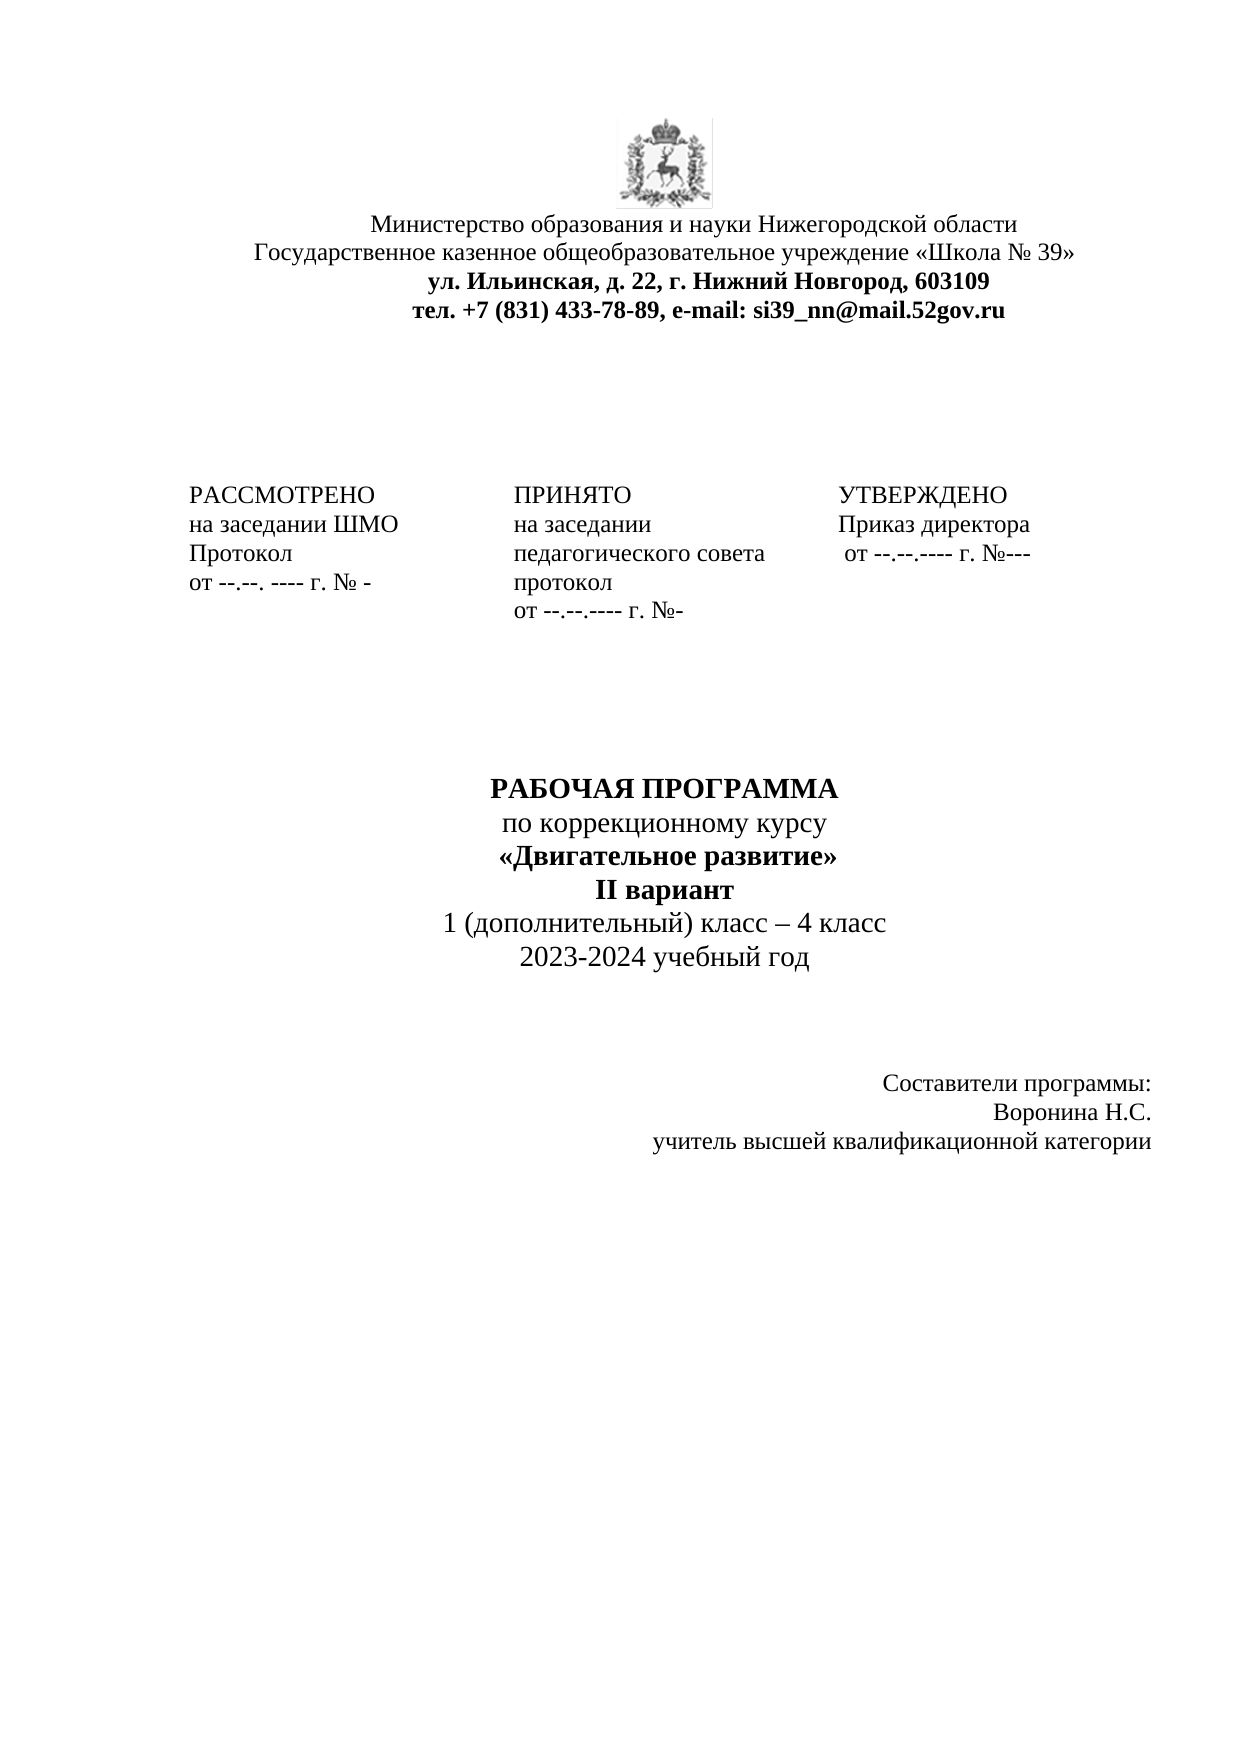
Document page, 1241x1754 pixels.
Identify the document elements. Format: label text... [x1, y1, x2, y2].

text II вариант [177, 872, 1152, 905]
text «Двигательное развитие» [177, 838, 1152, 872]
text ул. Ильинская, д. 22, г. Нижний Новгород, 603109 [221, 266, 1167, 295]
text 2023-2024 учебный год [177, 939, 1152, 972]
text 1 (дополнительный) класс – 4 класс [177, 905, 1152, 939]
text по коррекционному курсу [177, 805, 1152, 838]
table_header ПРИНЯТО на заседании педагогического совета протокол от --.--.---- г. №- [502, 480, 827, 624]
text учитель высшей квалификационной категории [177, 1126, 1152, 1154]
table_header УТВЕРЖДЕНО Приказ директора от --.--.---- г. №--- [827, 480, 1151, 624]
text Составители программы: [177, 1068, 1152, 1097]
text РАБОЧАЯ ПРОГРАММА [177, 771, 1152, 805]
picture [616, 118, 713, 209]
text Воронина Н.С. [177, 1097, 1152, 1126]
table_header РАССМОТРЕНО на заседании ШМО Протокол от --.--. ---- г. № - [178, 480, 502, 624]
text Министерство образования и науки Нижегородской области Государственное казенное общеобразовательное учреждение «Школа № 39» [177, 209, 1152, 266]
text тел. +7 (831) 433-78-89, e-mail: si39_nn@mail.52gov.ru [221, 295, 1167, 324]
